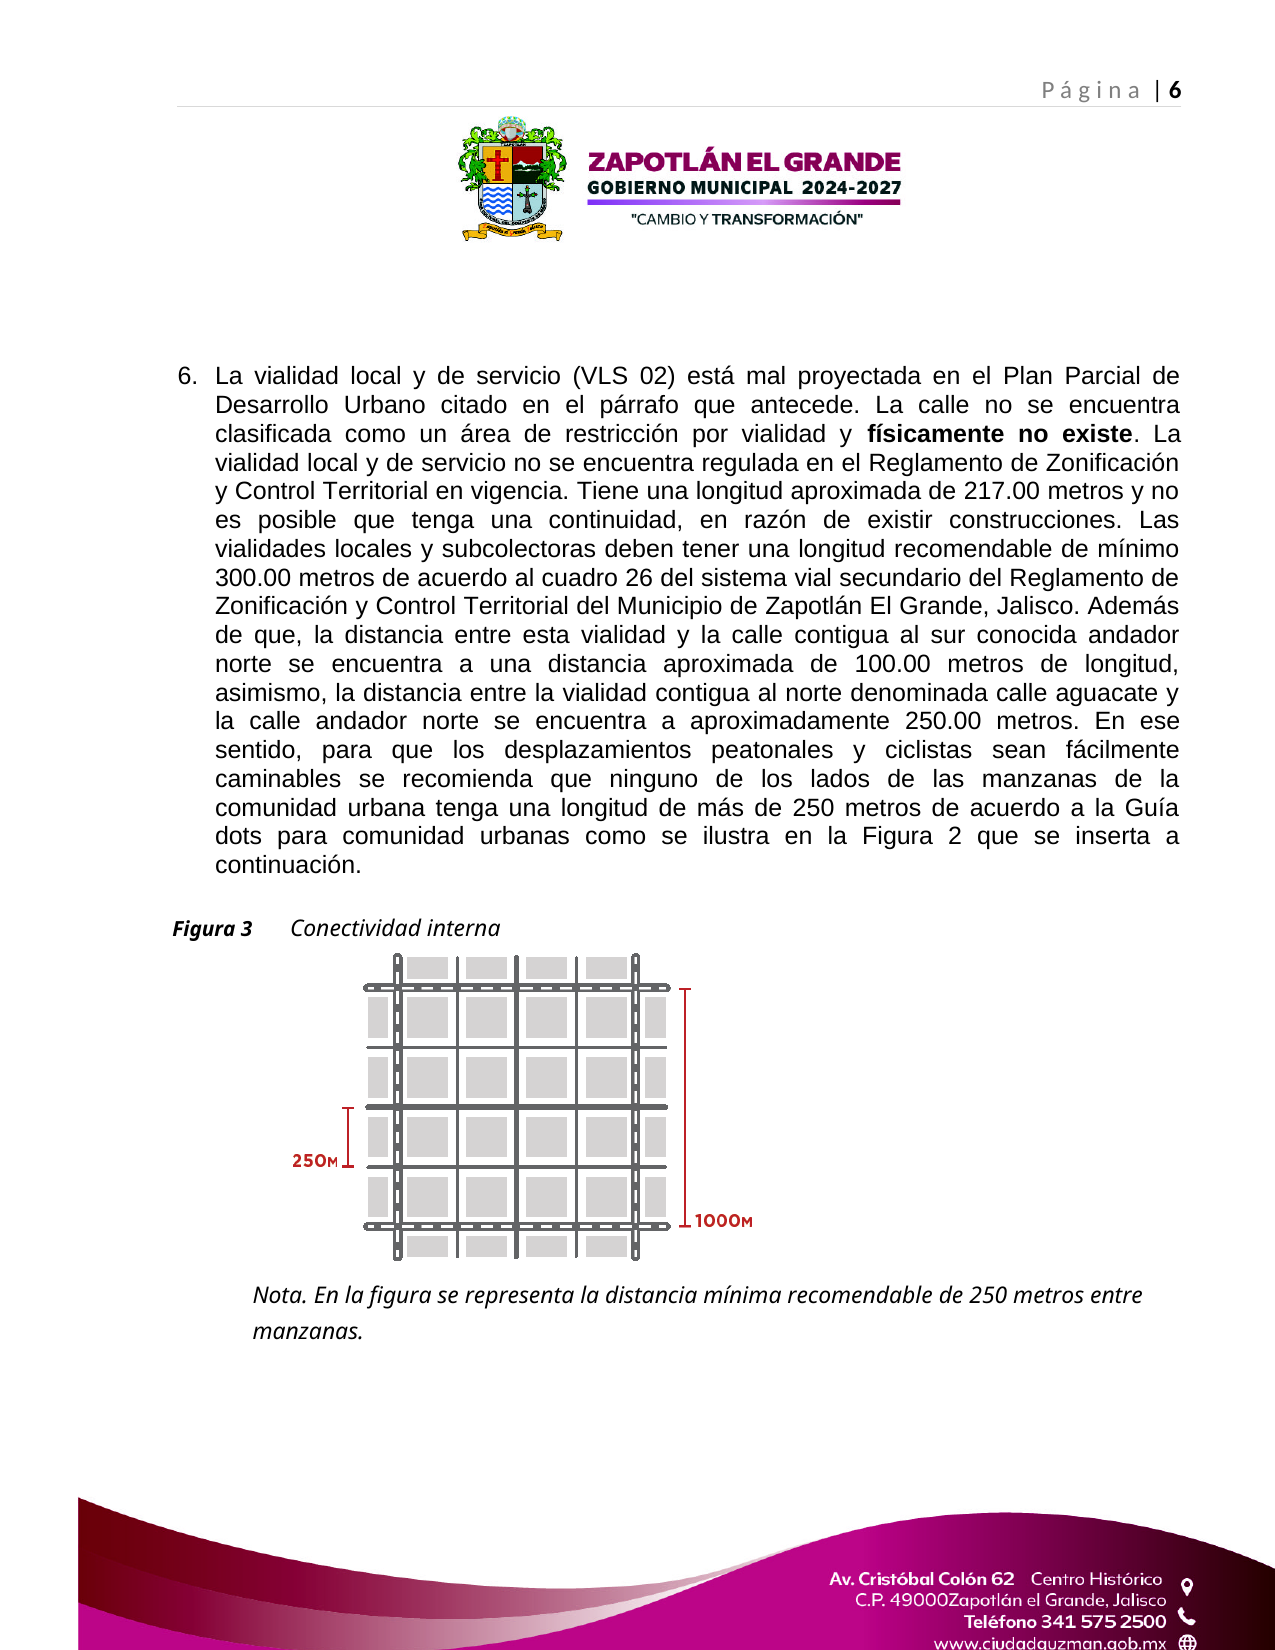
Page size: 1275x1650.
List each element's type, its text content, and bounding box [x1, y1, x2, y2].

list Conectividad interna [252, 912, 1181, 943]
picture [41, 74, 1275, 1650]
list Nota. En la figura se representa la distancia mínima recomendable de 250 metros entre manzanas. [252, 1279, 1181, 1346]
list La vialidad local y de servicio (VLS 02) está mal proyectada en el Plan Parcial de Desarrollo Urbano citado en el párrafo que antecede. La calle no se encuentra clasificada como un área de restricción por vialidad y físicamente no existe. La vialidad local y de servicio no se encuentra regulada en el Reglamento de Zonificación y Control Territorial en vigencia. Tiene una longitud aproximada de 217.00 metros y no es posible que tenga una continuidad, en razón de existir construcciones. Las vialidades locales y subcolectoras deben tener una longitud recomendable de mínimo 300.00 metros de acuerdo al cuadro 26 del sistema vial secundario del Reglamento de Zonificación y Control Territorial del Municipio de Zapotlán El Grande, Jalisco. Además de que, la distancia entre esta vialidad y la calle contigua al sur conocida andador norte se encuentra a una distancia aproximada de 100.00 metros de longitud, asimismo, la distancia entre la vialidad contigua al norte denominada calle aguacate y la calle andador norte se encuentra a aproximadamente 250.00 metros. En ese sentido, para que los desplazamientos peatonales y ciclistas sean fácilmente caminables se recomienda que ninguno de los lados de las manzanas de la comunidad urbana tenga una longitud de más de 250 metros de acuerdo a la Guía dots para comunidad urbanas como se ilustra en la Figura 2 que se inserta a continuación. [177, 361, 1181, 879]
